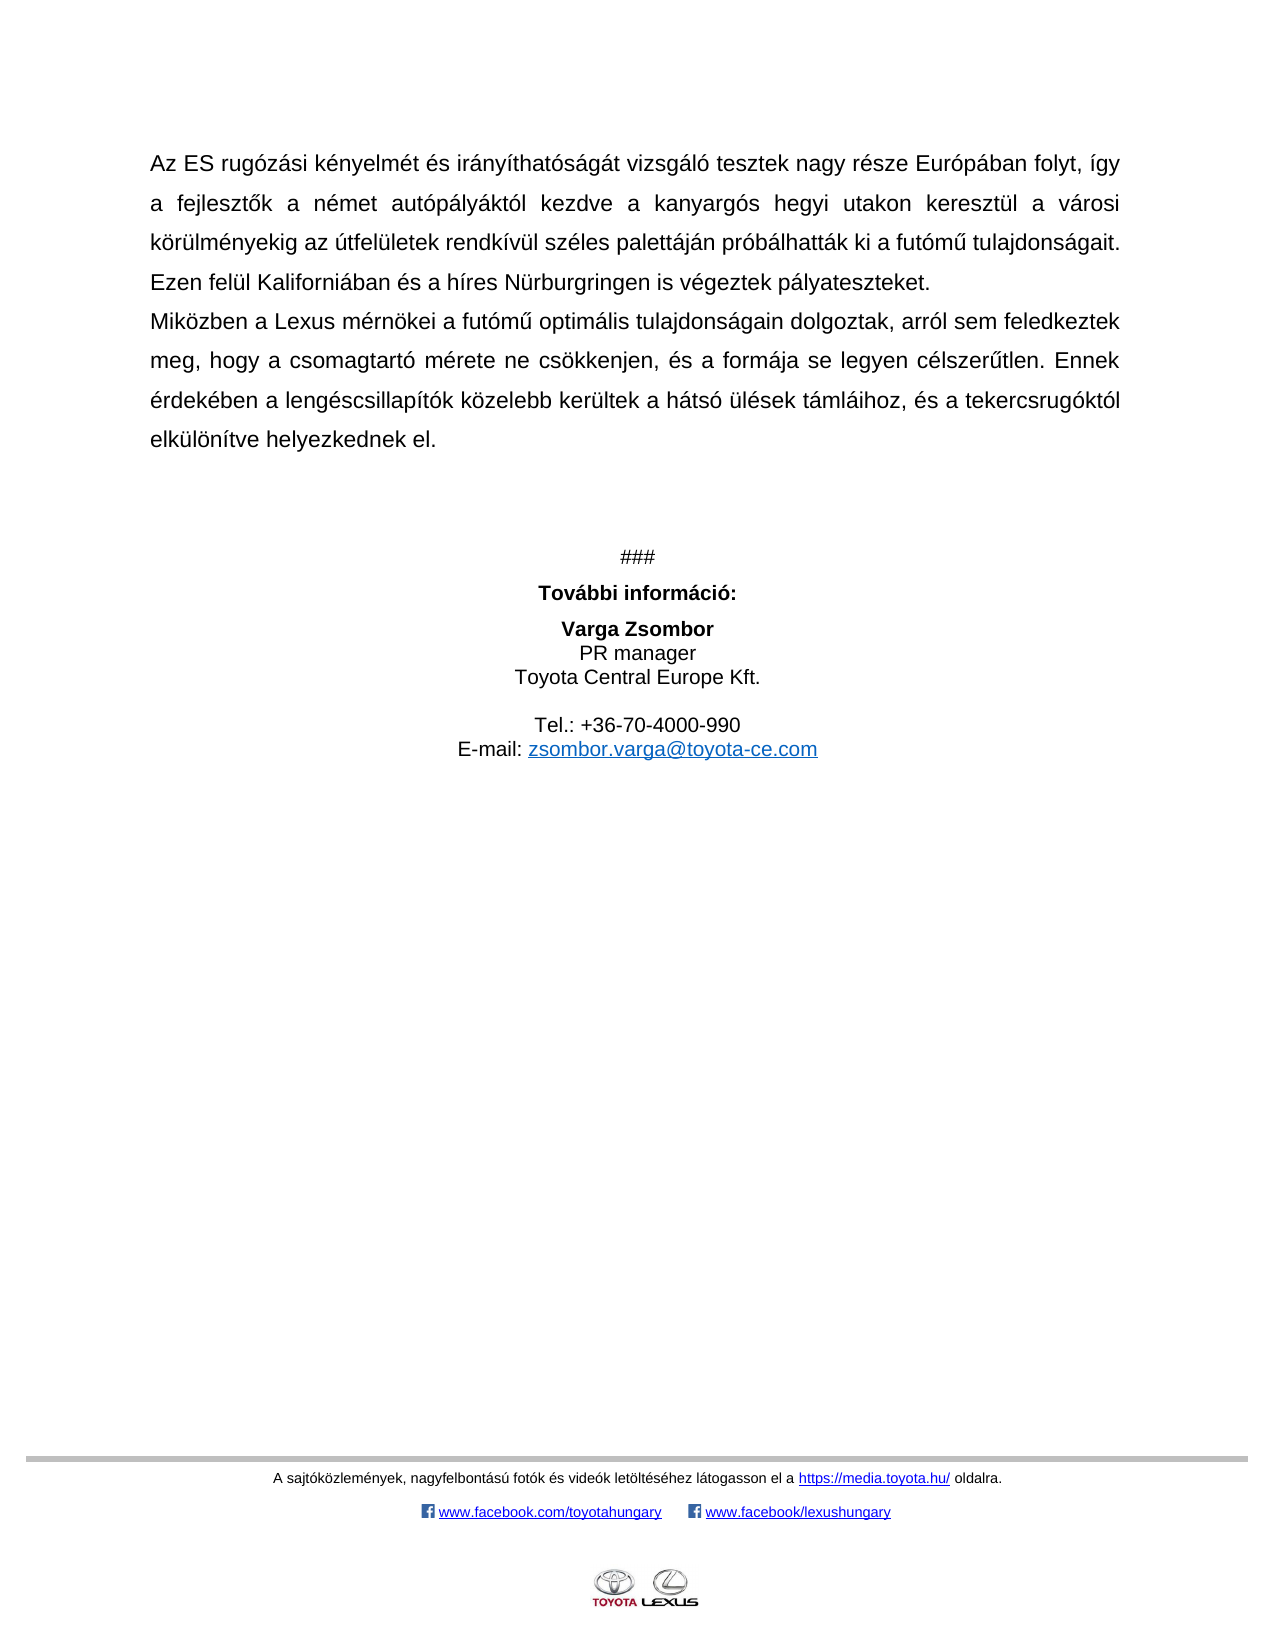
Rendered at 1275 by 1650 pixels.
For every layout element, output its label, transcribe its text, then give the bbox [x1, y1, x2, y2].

text PR manager [150, 641, 1125, 664]
picture [590, 1564, 699, 1608]
text E-mail: zsombor.varga@toyota-ce.com [150, 736, 1125, 760]
text Az ES rugózási kényelmét és irányíthatóságát vizsgáló tesztek nagy része Európában folyt, így a fejlesztők a német autópályáktól kezdve a kanyargós hegyi utakon keresztül a városi körülményekig az útfelületek rendkívül széles palettáján próbálhatták ki a futómű tulajdonságait. Ezen felül Kaliforniában és a híres Nürburgringen is végeztek pályateszteket. [150, 150, 1121, 295]
text További információ: [150, 581, 1125, 605]
text Toyota Central Europe Kft. [150, 664, 1125, 688]
text Varga Zsombor [150, 617, 1125, 641]
text ### [150, 545, 1125, 569]
picture [421, 1504, 435, 1518]
picture [688, 1504, 702, 1518]
text Miközben a Lexus mérnökei a futómű optimális tulajdonságain dolgoztak, arról sem feledkeztek meg, hogy a csomagtartó mérete ne csökkenjen, és a formája se legyen célszerűtlen. Ennek érdekében a lengéscsillapítók közelebb kerültek a hátsó ülések támláihoz, és a tekercsrugóktól elkülönítve helyezkednek el. [150, 308, 1121, 453]
text Tel.: +36-70-4000-990 [150, 712, 1125, 736]
